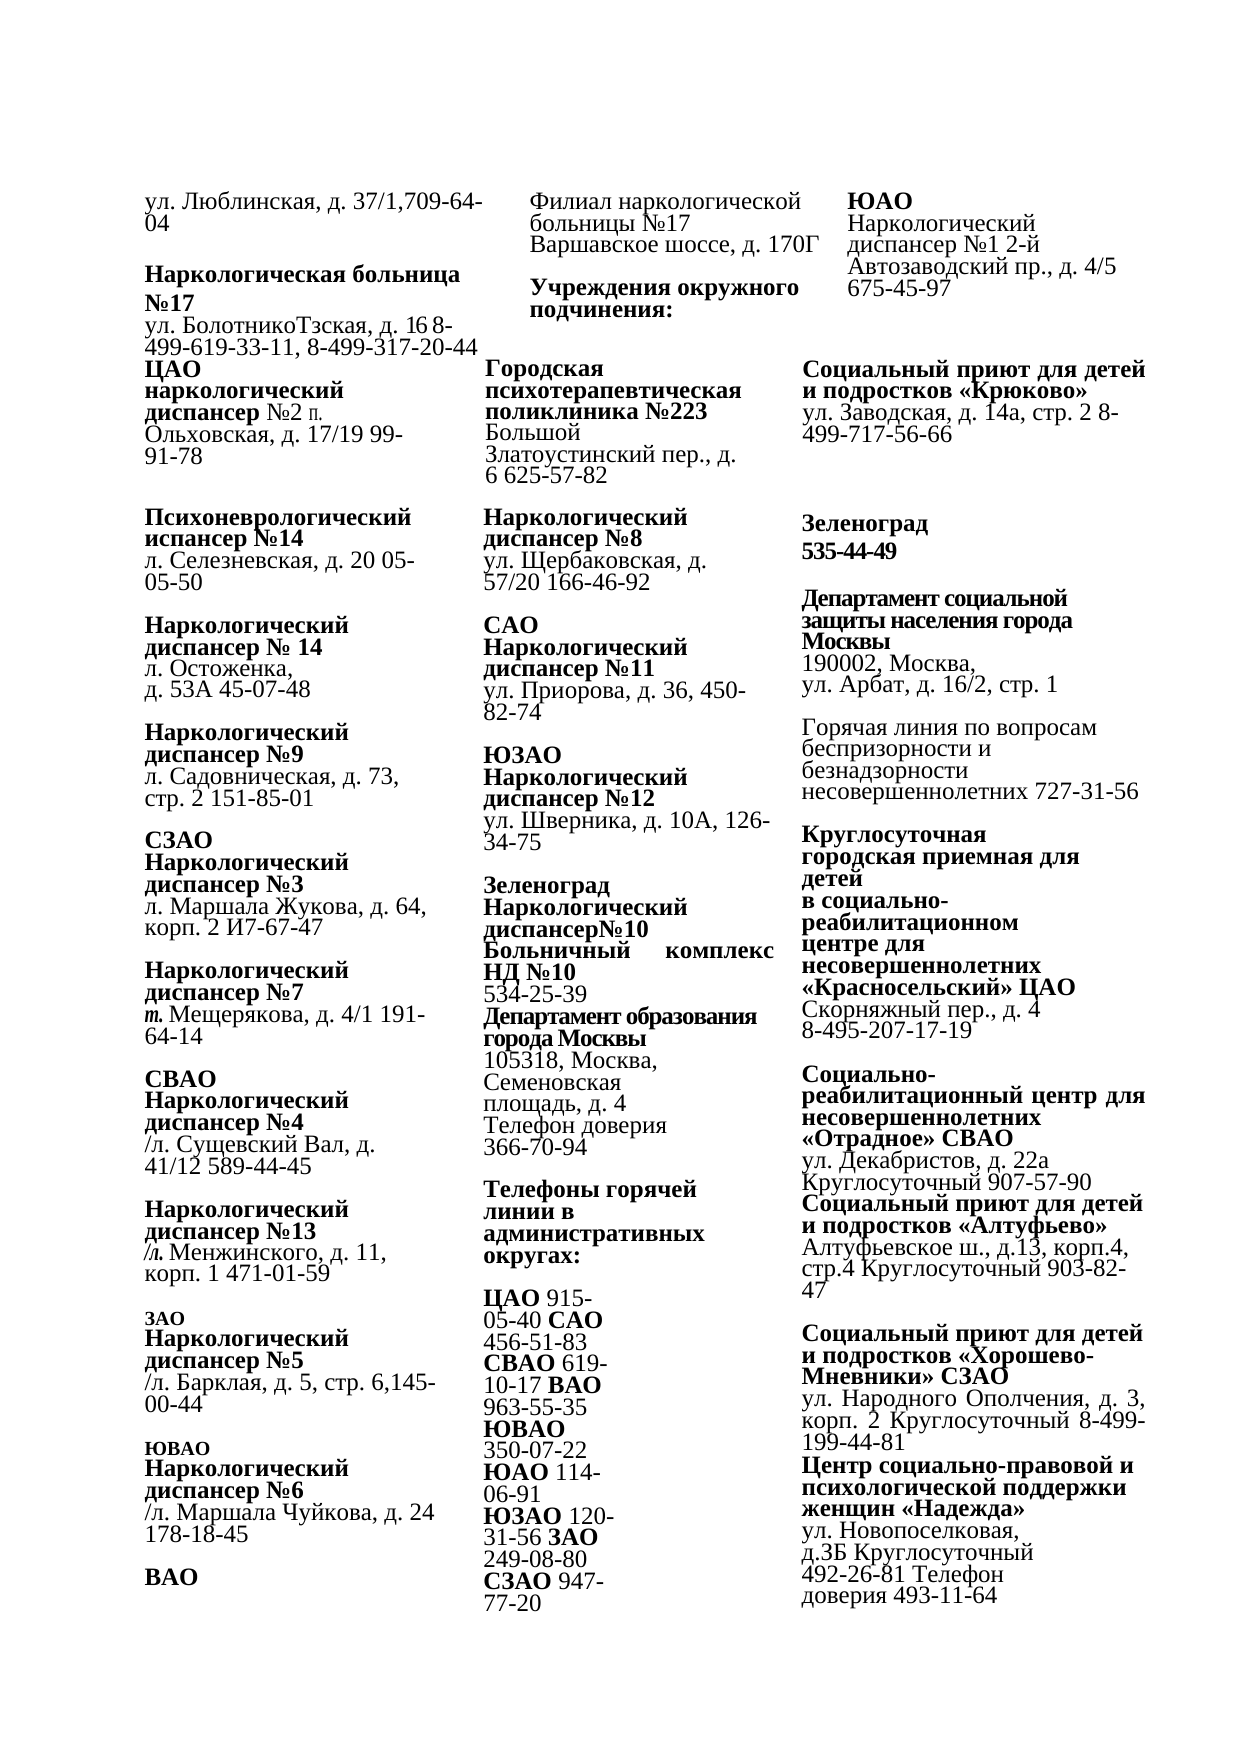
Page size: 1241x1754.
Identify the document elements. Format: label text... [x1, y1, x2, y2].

text Наркологический диспансер №13 [144, 1201, 438, 1243]
text ул. Новопоселковая, д.ЗБ Круглосуточный 492-26-81 Телефон доверия 493-11-64 [801, 1521, 1066, 1608]
text СЗАО [144, 831, 438, 853]
text СВАО [144, 1069, 438, 1091]
text Наркологический диспансер №4 [144, 1091, 438, 1135]
text л. Маршала Жукова, д. 64, корп. 2 И7-67-47 [144, 897, 438, 940]
text л. Остоженка, д. 53А 45-07-48 [144, 659, 318, 702]
text 8-495-207-17-19 [801, 1021, 1146, 1043]
text в социально-реабилитационном [801, 891, 1146, 934]
text Центр социально-правовой и психологической поддержки женщин «Надежда» [801, 1456, 1146, 1521]
text ул. Заводская, д. 14а, стр. 2 8-499-717-56-66 [802, 403, 1146, 447]
text ВАО [144, 1568, 438, 1590]
text ул. Приорова, д. 36, 450-82-74 [483, 681, 774, 724]
text Наркологический диспансер №3 [144, 853, 438, 897]
text Наркологическая больница №17 [144, 259, 496, 316]
text Наркологический диспансер №1 2-й Автозаводский пр., д. 4/5 675-45-97 [847, 213, 1146, 301]
text Социальный приют для детей и подростков «Хорошево-Мневники» СЗАО [801, 1324, 1146, 1389]
text САО [483, 616, 774, 637]
text Телефоны горячей линии в административных округах: [483, 1181, 774, 1268]
text 105318, Москва, Семеновская площадь, д. 4 Телефон доверия 366-70-94 [483, 1051, 694, 1159]
text Социальный приют для детей и подростков «Алтуфьево» [801, 1194, 1146, 1238]
text 535-44-49 [801, 536, 1146, 565]
text ул. Арбат, д. 16/2, стр. 1 [801, 675, 1146, 697]
text Городская психотерапевтическая поликлиника №223 [485, 359, 752, 424]
text Круглосуточная [801, 826, 1146, 847]
text ул. Люблинская, д. 37/1,709-64-04 [144, 192, 496, 235]
text Наркологический диспансер №5 [144, 1329, 438, 1373]
text /л. Маршала Чуйкова, д. 24 178-18-45 [144, 1503, 438, 1547]
text /л. Менжинского, д. 11, корп. 1 471-01-59 [144, 1243, 438, 1286]
text Большой Златоустинский пер., д. 6 625-57-82 [485, 424, 752, 488]
text «Красносельский» ЦАО [1038, 978, 1146, 1000]
text Наркологический диспансер №11 [483, 637, 774, 681]
text Наркологический диспансер №12 [483, 768, 774, 811]
text Департамент образования города Москвы [483, 1007, 774, 1051]
text ул. БолотникоТзская, д. 16 8-499-619-33-11, 8-499-317-20-44 [144, 317, 496, 359]
text Наркологический диспансер№10 Больничный комплекс НД №10 [483, 898, 774, 985]
text ювао [144, 1438, 438, 1459]
text Психоневрологический испансер №14 [144, 508, 438, 551]
text Наркологический диспансер №8 [483, 508, 774, 551]
text «Красносельский» ЦАО [801, 978, 1045, 1000]
text зао [144, 1307, 438, 1329]
text наркологический диспансер №2 п. Ольховская, д. 17/19 99-91-78 [144, 381, 405, 468]
text Скорняжный пер., д. 4 [801, 1000, 1146, 1021]
text ЮАО [847, 192, 1146, 213]
text 534-25-39 [483, 985, 774, 1007]
text л. Селезневская, д. 20 05-05-50 [144, 551, 438, 595]
text центре для несовершеннолетних [801, 934, 1146, 978]
text ЦАО 915-05-40 САО 456-51-83 СВАО 619-10-17 ВАО 963-55-35 ЮВАО 350-07-22 ЮАО 114-06-91 ЮЗАО 120-31-56 ЗАО 249-08-80 СЗАО 947-77-20 [483, 1289, 614, 1616]
text ул. Шверника, д. 10А, 126-34-75 [483, 811, 774, 855]
text ул. Декабристов, д. 22а Круглосуточный 907-57-90 [801, 1151, 1146, 1194]
text Алтуфьевское ш., д.13, корп.4, стр.4 Круглосуточный 903-82-47 [801, 1238, 1146, 1302]
text ул. Народного Ополчения, д. 3, корп. 2 Круглосуточный 8-499-199-44-81 [801, 1389, 1146, 1454]
text Наркологический диспансер № 14 [144, 617, 438, 659]
text Горячая линия по вопросам беспризорности и безнадзорности несовершеннолетних 727-31-56 [801, 718, 1146, 804]
text Зеленоград [801, 508, 1146, 536]
text л. Садовническая, д. 73, стр. 2 151-85-01 [144, 767, 438, 810]
text ул. Щербаковская, д. 57/20 166-46-92 [483, 551, 734, 595]
text Департамент социальной защиты населения города Москвы [801, 590, 1146, 654]
text Учреждения окружного подчинения: [529, 278, 820, 322]
text Наркологический диспансер №7 [144, 962, 438, 1005]
text /л. Сущевский Вал, д. 41/12 589-44-45 [144, 1135, 438, 1178]
text Наркологический диспансер №6 [144, 1459, 438, 1503]
text ЦАО [144, 359, 405, 381]
text Наркологический диспансер №9 [144, 723, 438, 767]
text ЮЗАО [483, 746, 774, 768]
text Социально-реабилитационный центр для несовершеннолетних «Отрадное» СВАО [801, 1066, 1146, 1151]
text городская приемная для детей [801, 847, 1146, 891]
text Социальный приют для детей и подростков «Крюково» [802, 359, 1146, 403]
text Зеленоград [483, 876, 774, 898]
text /л. Барклая, д. 5, стр. 6,145-00-44 [144, 1373, 438, 1416]
text т. Мещерякова, д. 4/1 191-64-14 [144, 1005, 438, 1049]
text 190002, Москва, [801, 654, 1146, 675]
text Филиал наркологической больницы №17 Варшавское шоссе, д. 170Г [529, 192, 820, 257]
